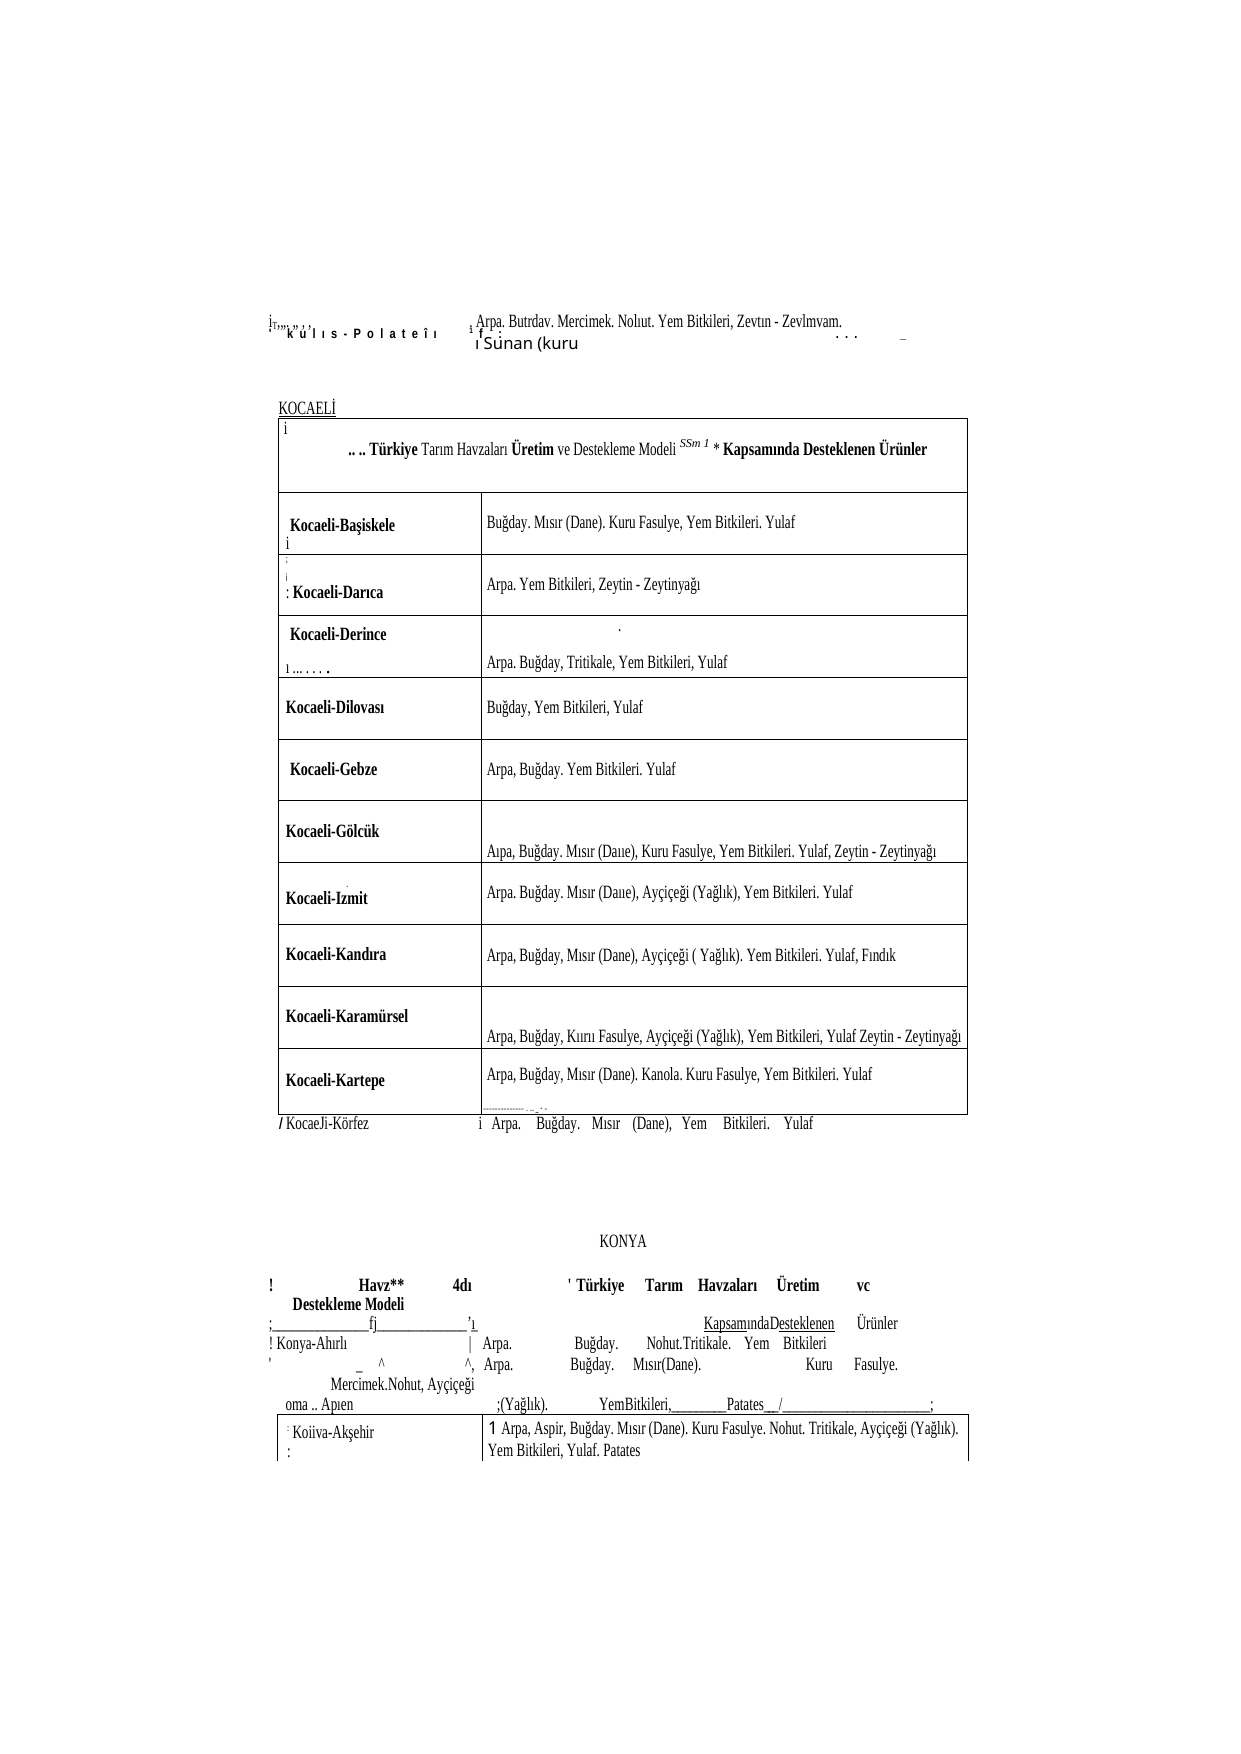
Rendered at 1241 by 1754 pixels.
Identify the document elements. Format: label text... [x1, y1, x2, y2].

text ! Havz** 4dı ' Türkiye Tarım Havzaları Üretim vc Destekleme Modeli [269, 1277, 979, 1314]
text l KocaeJi-Körfez i Arpa. Buğday. Mısır (Dane), Yem Bitkileri. Yulaf [278, 1115, 968, 1133]
table_cell Kocaeli-Kandıra [279, 925, 481, 986]
table_cell . Arpa. Buğday, Tritikale, Yem Bitkileri, Yulaf [482, 616, 967, 677]
text KOCAELİ [278, 399, 968, 418]
table_header : Koiiva-Akşehir : [278, 1415, 482, 1461]
table_cell Arpa, Buğday, Kıırıı Fasulye, Ayçiçeği (Yağlık), Yem Bitkileri, Yulaf Zeytin - Zeytinyağı [482, 987, 967, 1047]
table_cell Kocaeli-Dilovası [279, 678, 481, 738]
table_cell Kocaeli-Başiskele i [279, 493, 481, 553]
text ' _ ^ ^ , Arpa. Buğday. Mısır (Dane). Kuru Fasulye. Mercimek. Nohut, Ayçiçeği [269, 1355, 979, 1394]
table_cell Kocaeli-Kartepe [279, 1049, 481, 1114]
table_header i .. .. Türkiye Tarım Havzaları Üretim ve Destekleme Modeli SSm 1 * Kapsamında Desteklenen Ürünler [279, 419, 967, 492]
table_cell Arpa. Yem Bitkileri, Zeytin - Zeytinyağı [482, 555, 967, 615]
text oma .. Apıen ; (Yağlık). Yem Bitkileri, Patates /_ ; [285, 1394, 979, 1414]
table_cell Aıpa, Buğday. Mısır (Daııe), Kuru Fasulye, Yem Bitkileri. Yulaf, Zeytin - Zeytinyağı [482, 801, 967, 862]
table_cell ; i : Kocaeli-Darıca [279, 555, 481, 615]
table_cell Arpa. Buğday. Mısır (Daııe), Ayçiçeği (Yağlık), Yem Bitkileri. Yulaf [482, 863, 967, 924]
table_header 1 Arpa, Aspir, Buğday. Mısır (Dane). Kuru Fasulye. Nohut. Tritikale, Ayçiçeği (Yağlık). Yem Bitkileri, Yulaf. Patates [483, 1415, 968, 1461]
table_cell Kocaeli-Gölcük [279, 801, 481, 862]
table_cell Buğday, Yem Bitkileri, Yulaf [482, 678, 967, 738]
table_cell Arpa, Buğday, Mısır (Dane). Kanola. Kuru Fasulye, Yem Bitkileri. Yulaf . .. _ - - [482, 1049, 967, 1114]
table_cell Arpa, Buğday. Yem Bitkileri. Yulaf [482, 740, 967, 800]
table_cell . Kocaeli-Izmit [279, 863, 481, 924]
text KONYA [267, 1232, 979, 1251]
table_cell Kocaeli-Derince ı ... . . . . [279, 616, 481, 677]
table_cell Kocaeli-Karamürsel [279, 987, 481, 1047]
table_cell Arpa, Buğday, Mısır (Dane), Ayçiçeği ( Yağlık). Yem Bitkileri. Yulaf, Fındık [482, 925, 967, 986]
text ; fj ’ ı Kapsamında Desteklenen Ürünler [269, 1314, 979, 1333]
table_cell Buğday. Mısır (Dane). Kuru Fasulye, Yem Bitkileri. Yulaf [482, 493, 967, 553]
text ! Konya-Ahırlı | Arpa. Buğday. Nohut. Tritikale. Yem Bitkileri [269, 1335, 979, 1353]
table_cell Kocaeli-Gebze [279, 740, 481, 800]
